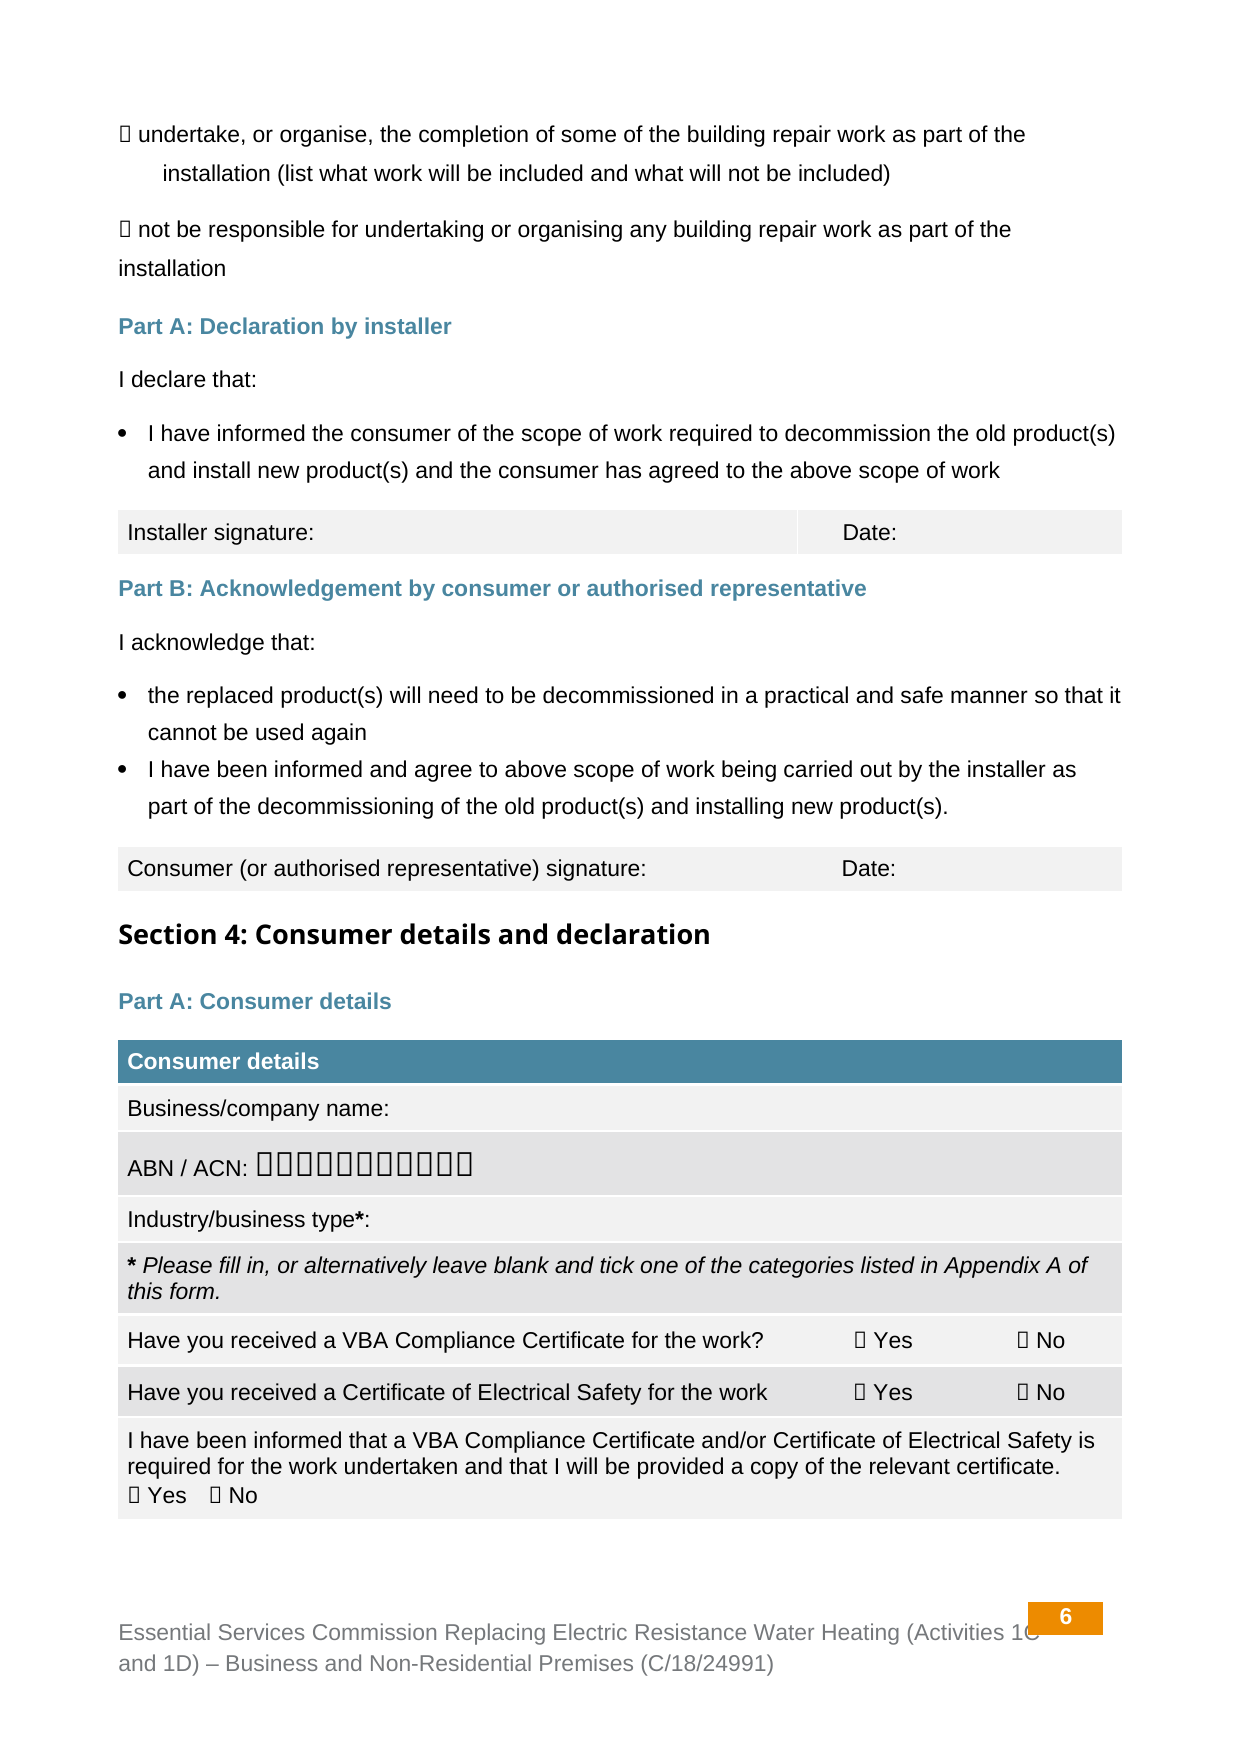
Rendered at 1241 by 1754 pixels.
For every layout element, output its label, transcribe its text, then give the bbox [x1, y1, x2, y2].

table_cell ABN / ACN:  [118, 1132, 1122, 1195]
text  undertake, or organise, the completion of some of the building repair work as part of the installation (list what work will be included and what will not be included) [118, 118, 1122, 186]
table_cell * Please fill in, or alternatively leave blank and tick one of the categories listed in Appendix A of this form. [118, 1243, 1122, 1313]
text  not be responsible for undertaking or organising any building repair work as part of the installation [118, 213, 1122, 282]
subtitle Section 4: Consumer details and declaration [118, 916, 1122, 952]
list I have been informed and agree to above scope of work being carried out by the installer as part of the decommissioning of the old product(s) and installing new product(s). [118, 756, 1122, 819]
table_header Date: [812, 847, 1122, 891]
list the replaced product(s) will need to be decommissioned in a practical and safe manner so that it cannot be used again [118, 682, 1122, 746]
text I declare that: [118, 366, 1122, 393]
subtitle Part A: Declaration by installer [118, 313, 1122, 339]
table_cell Business/company name: [118, 1086, 1122, 1130]
text I acknowledge that: [118, 629, 1122, 655]
table_cell Have you received a Certificate of Electrical Safety for the work  Yes  No [118, 1367, 1122, 1416]
subtitle Part A: Consumer details [118, 988, 1122, 1014]
table_cell Have you received a VBA Compliance Certificate for the work?  Yes  No [118, 1316, 1122, 1364]
table_header Consumer details [118, 1040, 1122, 1083]
table_header Consumer (or authorised representative) signature: [118, 847, 812, 891]
subtitle Part B: Acknowledgement by consumer or authorised representative [118, 575, 1122, 602]
table_header Installer signature: [118, 510, 797, 554]
table_cell Industry/business type*: [118, 1197, 1122, 1241]
table_header Date: [798, 510, 1122, 554]
list I have informed the consumer of the scope of work required to decommission the old product(s) and install new product(s) and the consumer has agreed to the above scope of work [118, 420, 1122, 483]
table_cell I have been informed that a VBA Compliance Certificate and/or Certificate of Electrical Safety is required for the work undertaken and that I will be provided a copy of the relevant certificate.  Yes  No [118, 1418, 1122, 1519]
